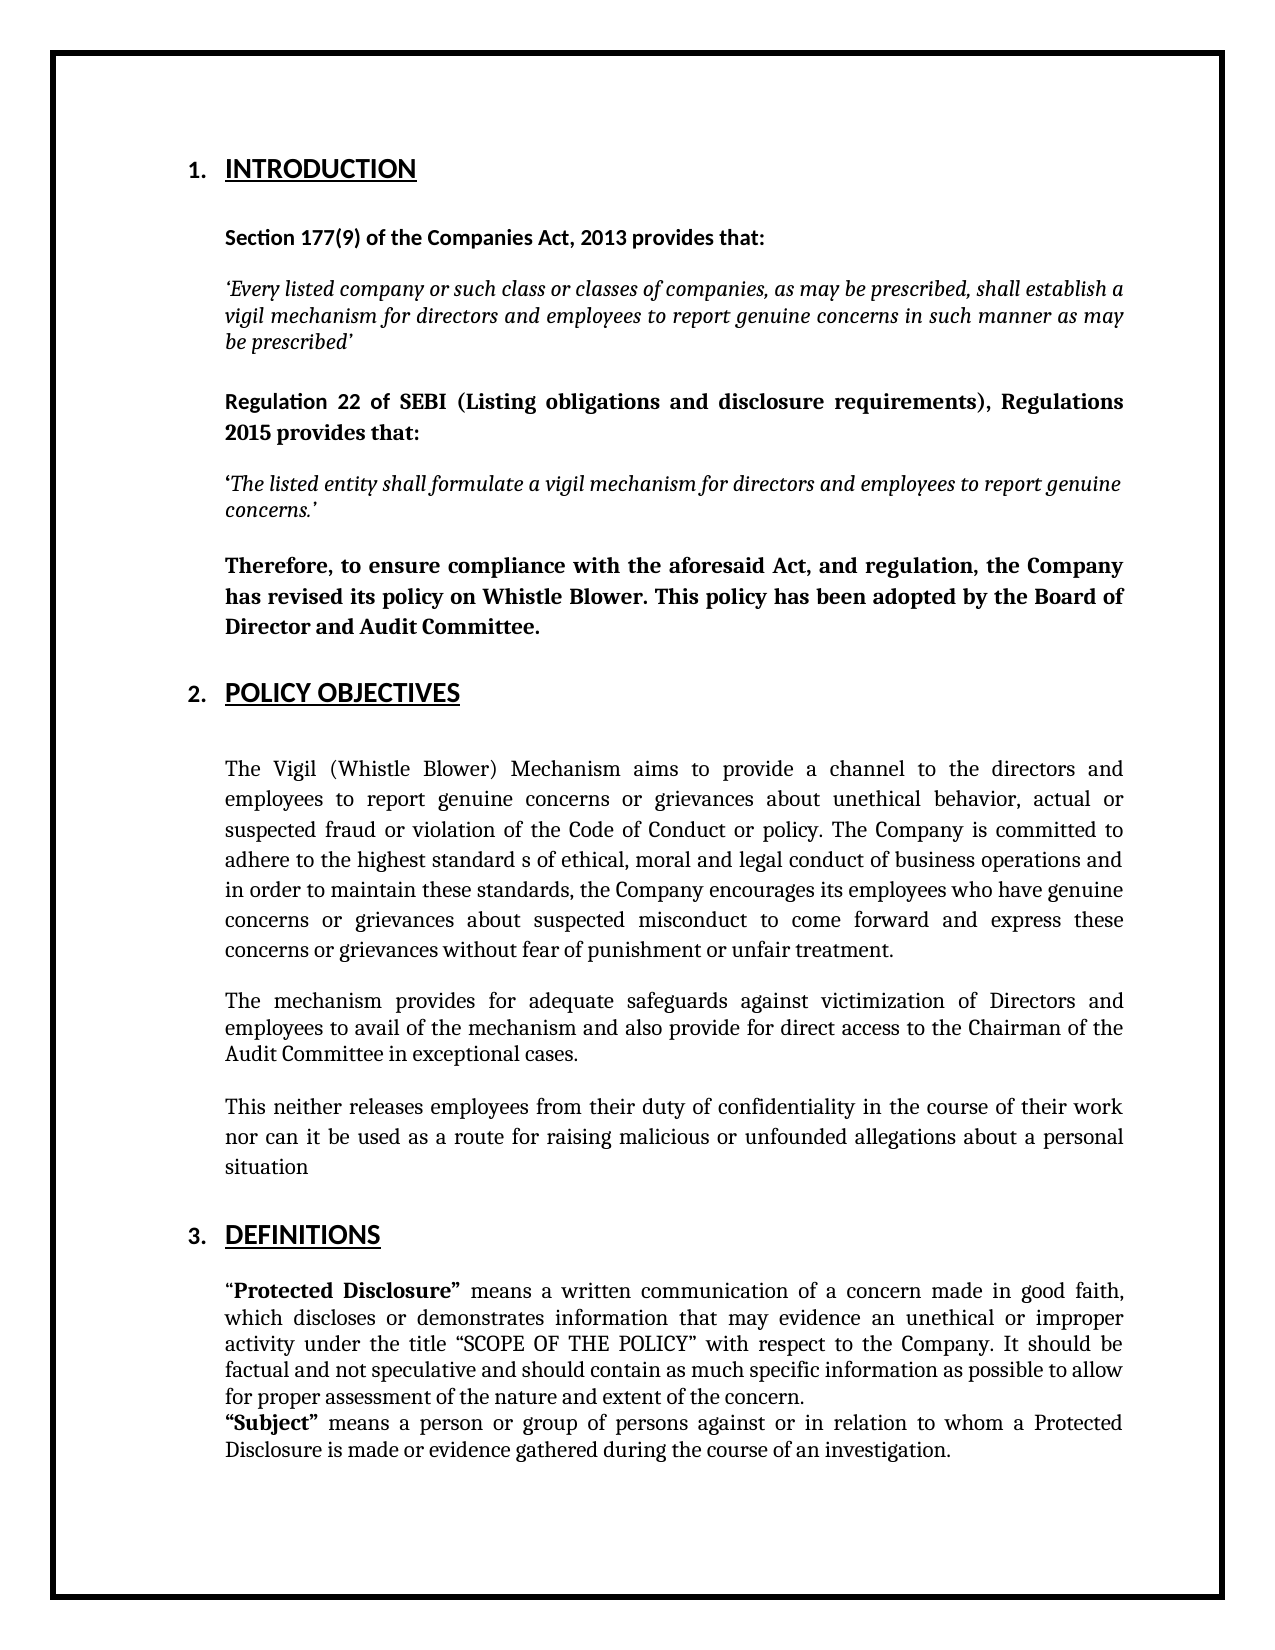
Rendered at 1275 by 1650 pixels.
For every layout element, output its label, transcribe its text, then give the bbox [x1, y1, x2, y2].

list Regulation 22 of SEBI (Listing obligations and disclosure requirements), Regulations 2015 provides that: [225, 387, 1125, 446]
list POLICY OBJECTIVES [187, 674, 1125, 710]
text The mechanism provides for adequate safeguards against victimization of Directors and employees to avail of the mechanism and also provide for direct access to the Chairman of the Audit Committee in exceptional cases. [225, 988, 1125, 1067]
list Section 177(9) of the Companies Act, 2013 provides that: [225, 223, 1125, 251]
text “Subject” means a person or group of persons against or in relation to whom a Protected Disclosure is made or evidence gathered during the course of an investigation. [225, 1410, 1125, 1463]
text ‘Every listed company or such class or classes of companies, as may be prescribed, shall establish a vigil mechanism for directors and employees to report genuine concerns in such manner as may be prescribed’ [225, 276, 1125, 355]
list The Vigil (Whistle Blower) Mechanism aims to provide a channel to the directors and employees to report genuine concerns or grievances about unethical behavior, actual or suspected fraud or violation of the Code of Conduct or policy. The Company is committed to adhere to the highest standard s of ethical, moral and legal conduct of business operations and in order to maintain these standards, the Company encourages its employees who have genuine concerns or grievances about suspected misconduct to come forward and express these concerns or grievances without fear of punishment or unfair treatment. [225, 756, 1125, 963]
list DEFINITIONS [187, 1216, 1125, 1252]
text “Protected Disclosure” means a written communication of a concern made in good faith, which discloses or demonstrates information that may evidence an unethical or improper activity under the title “SCOPE OF THE POLICY” with respect to the Company. It should be factual and not speculative and should contain as much specific information as possible to allow for proper assessment of the nature and extent of the concern. [225, 1278, 1125, 1410]
list This neither releases employees from their duty of confidentiality in the course of their work nor can it be used as a route for raising malicious or unfounded allegations about a personal situation [225, 1094, 1125, 1180]
text ‘The listed entity shall formulate a vigil mechanism for directors and employees to report genuine concerns.’ [225, 470, 1125, 523]
list INTRODUCTION [187, 150, 1125, 186]
list Therefore, to ensure compliance with the aforesaid Act, and regulation, the Company has revised its policy on Whistle Blower. This policy has been adopted by the Board of Director and Audit Committee. [225, 553, 1125, 640]
